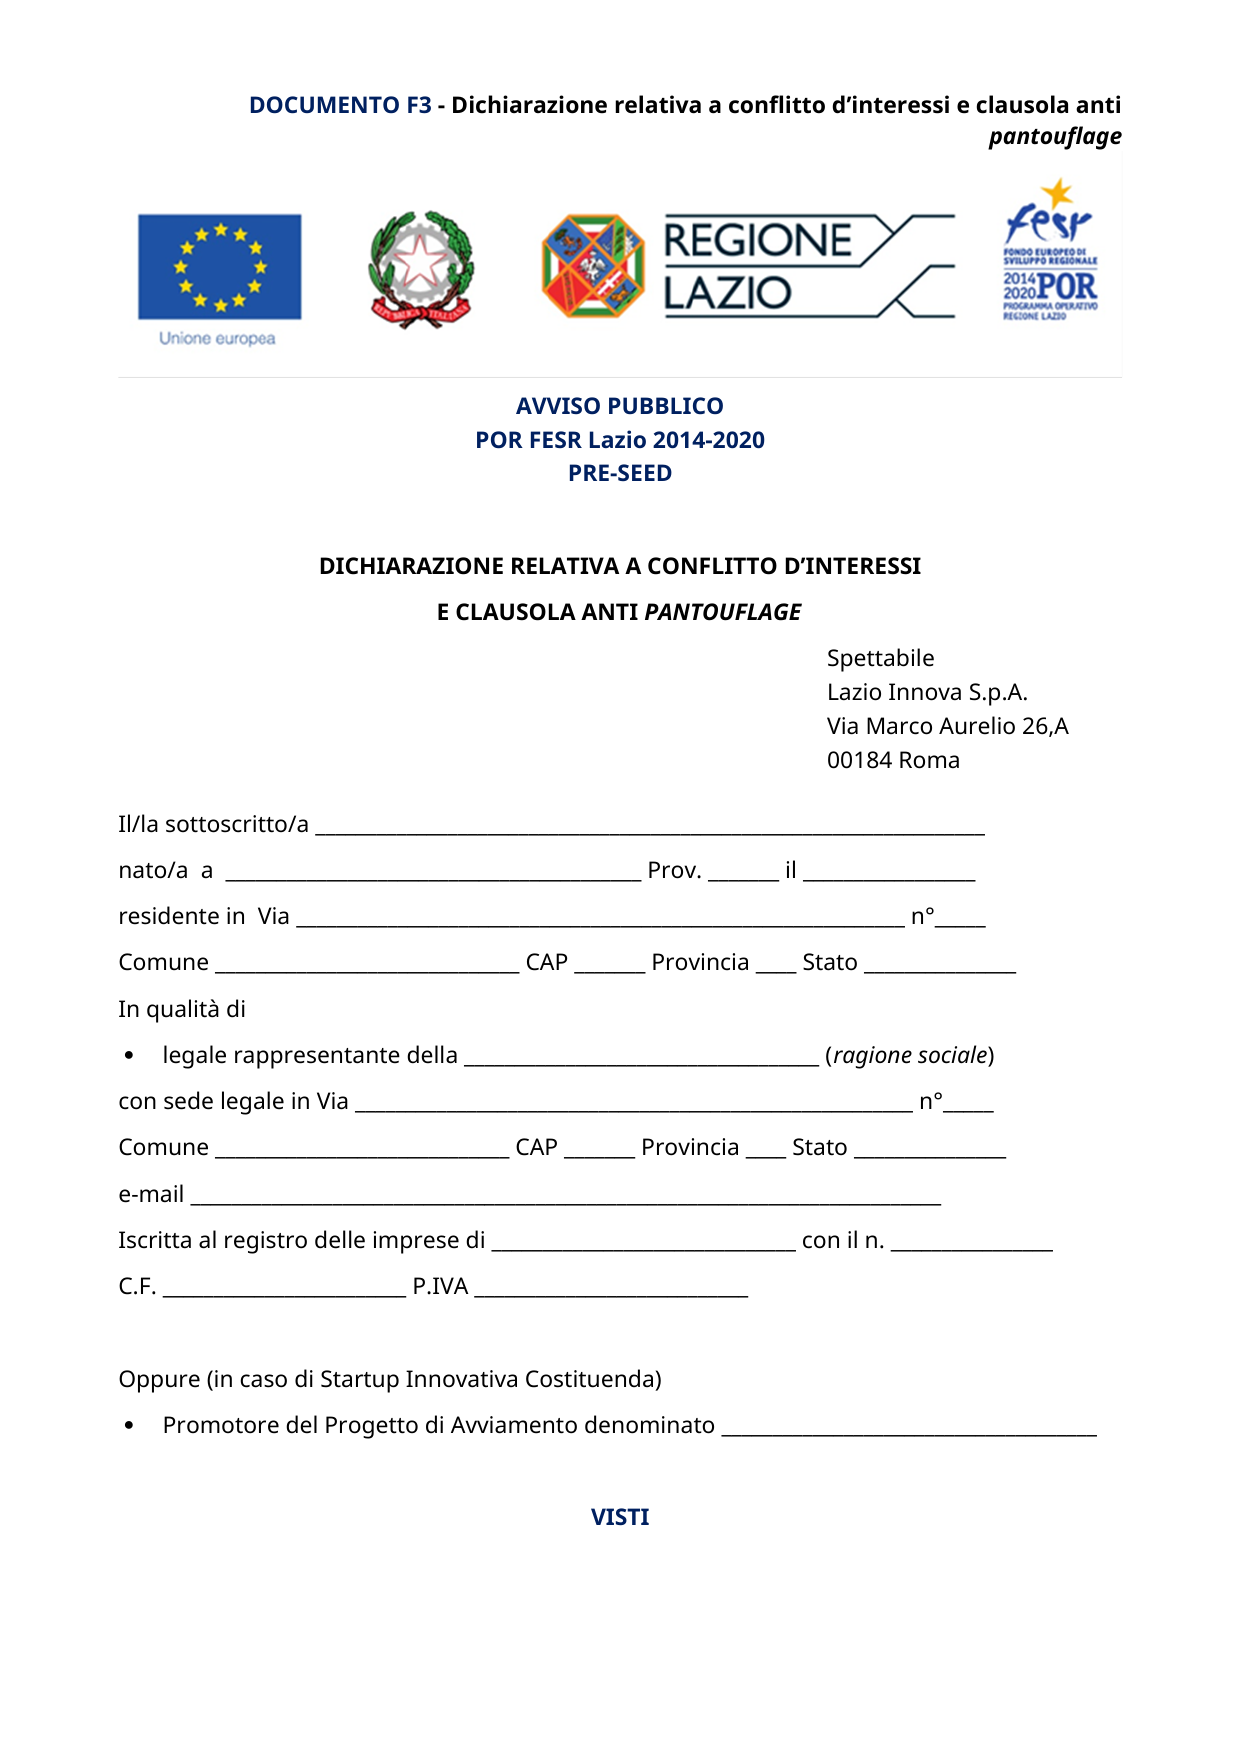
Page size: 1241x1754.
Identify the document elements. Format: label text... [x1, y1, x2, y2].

text residente in Via ____________________________________________________________ n°_____ [118, 900, 1122, 931]
text In qualità di [118, 992, 1122, 1024]
picture [118, 151, 1123, 378]
text Comune ______________________________ CAP _______ Provincia ____ Stato _______________ [118, 946, 1122, 977]
text AVVISO PUBBLICO [118, 390, 1122, 421]
text Via Marco Aurelio 26,A 00184 Roma [118, 710, 1122, 775]
text e-mail __________________________________________________________________________ [118, 1177, 1122, 1209]
text Lazio Innova S.p.A. [118, 676, 1122, 707]
text Il/la sottoscritto/a __________________________________________________________________ [118, 807, 1122, 839]
text POR FESR Lazio 2014-2020 [118, 423, 1122, 455]
text Spettabile [118, 642, 1122, 673]
text C.F. ________________________ P.IVA ___________________________ [118, 1270, 1122, 1301]
list Promotore del Progetto di Avviamento denominato _____________________________________ [125, 1409, 1122, 1440]
text con sede legale in Via _______________________________________________________ n°_____ [118, 1085, 1122, 1116]
subtitle DICHIARAZIONE RELATIVA A CONFLITTO D’INTERESSI [118, 550, 1122, 581]
text Iscritta al registro delle imprese di ______________________________ con il n. ________________ [118, 1224, 1122, 1255]
text Comune _____________________________ CAP _______ Provincia ____ Stato _______________ [118, 1131, 1122, 1162]
subtitle E CLAUSOLA ANTI PANTOUFLAGE [118, 596, 1122, 627]
list legale rappresentante della ___________________________________ (ragione sociale) [125, 1039, 1122, 1070]
text VISTI [118, 1501, 1122, 1532]
text Oppure (in caso di Startup Innovativa Costituenda) [118, 1362, 1122, 1394]
subtitle PRE-SEED [118, 457, 1122, 488]
text nato/a a _________________________________________ Prov. _______ il _________________ [118, 854, 1122, 885]
